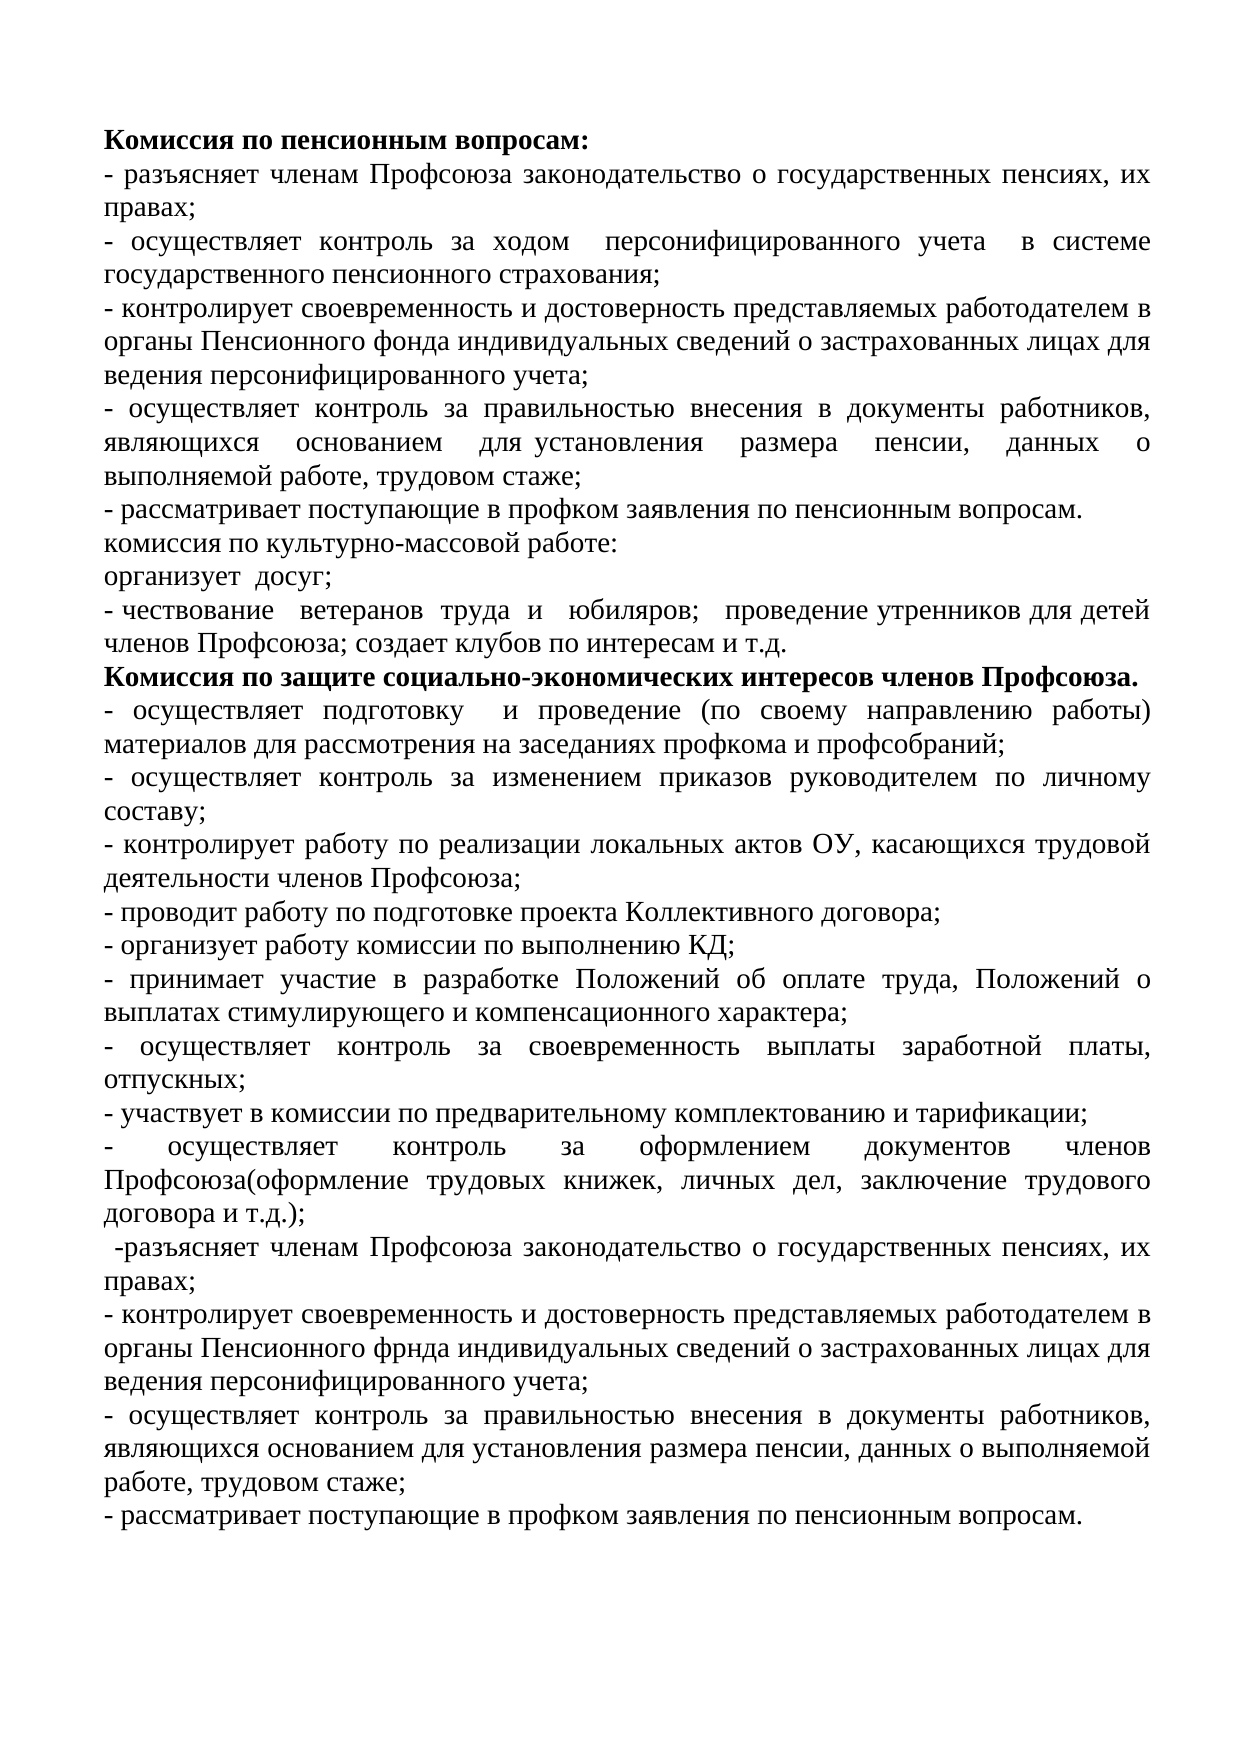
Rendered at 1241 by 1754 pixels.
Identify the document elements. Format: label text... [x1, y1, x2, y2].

text - организует работу комиссии по выполнению КД; [103, 927, 1152, 961]
text - чествование ветеранов труда и юбиляров; проведение утренников для детей членов Профсоюза; создает клубов по интересам и т.д. [103, 592, 1152, 659]
text - осуществляет подготовку и проведение (по своему направлению работы) материалов для рассмотрения на заседаниях профкома и профсобраний; [103, 692, 1152, 759]
text организует досуг; [103, 558, 1152, 592]
text Комиссия по пенсионным вопросам: [103, 122, 1152, 156]
text - осуществляет контроль за изменением приказов руководителем по личному составу; [103, 759, 1152, 827]
text Комиссия по защите социально-экономических интересов членов Профсоюза. [103, 659, 1152, 692]
text - разъясняет членам Профсоюза законодательство о государственных пенсиях, их правах; [103, 156, 1152, 223]
text - осуществляет контроль за своевременность выплаты заработной платы, отпускных; [103, 1028, 1152, 1095]
text комиссия по культурно-массовой работе: [103, 525, 1152, 558]
text - участвует в комиссии по предварительному комплектованию и тарификации; [103, 1095, 1152, 1128]
text - осуществляет контроль за правильностью внесения в документы работников, являющихся основанием для установления размера пенсии, данных о выполняемой работе, трудовом стаже; [103, 391, 1152, 491]
text - рассматривает поступающие в профком заявления по пенсионным вопросам. [103, 1497, 1152, 1531]
text - осуществляет контроль за правильностью внесения в документы работников, являющихся основанием для установления размера пенсии, данных о выполняемой работе, трудовом стаже; [103, 1397, 1152, 1497]
text - контролирует своевременность и достоверность представляемых работодателем в органы Пенсионного фрнда индивидуальных сведений о застрахованных лицах для ведения персонифицированного учета; [103, 1296, 1152, 1397]
text - осуществляет контроль за ходом персонифицированного учета в системе государственного пенсионного страхования; [103, 223, 1152, 290]
text - принимает участие в разработке Положений об оплате труда, Положений о выплатах стимулирующего и компенсационного характера; [103, 961, 1152, 1028]
text - рассматривает поступающие в профком заявления по пенсионным вопросам. [103, 491, 1152, 525]
text -разъясняет членам Профсоюза законодательство о государственных пенсиях, их правах; [103, 1229, 1152, 1296]
text - контролирует работу по реализации локальных актов ОУ, касающихся трудовой деятельности членов Профсоюза; [103, 827, 1152, 894]
text - контролирует своевременность и достоверность представляемых работодателем в органы Пенсионного фонда индивидуальных сведений о застрахованных лицах для ведения персонифицированного учета; [103, 290, 1152, 391]
text - проводит работу по подготовке проекта Коллективного договора; [103, 894, 1152, 927]
text - осуществляет контроль за оформлением документов членов Профсоюза(оформление трудовых книжек, личных дел, заключение трудового договора и т.д.); [103, 1128, 1152, 1229]
